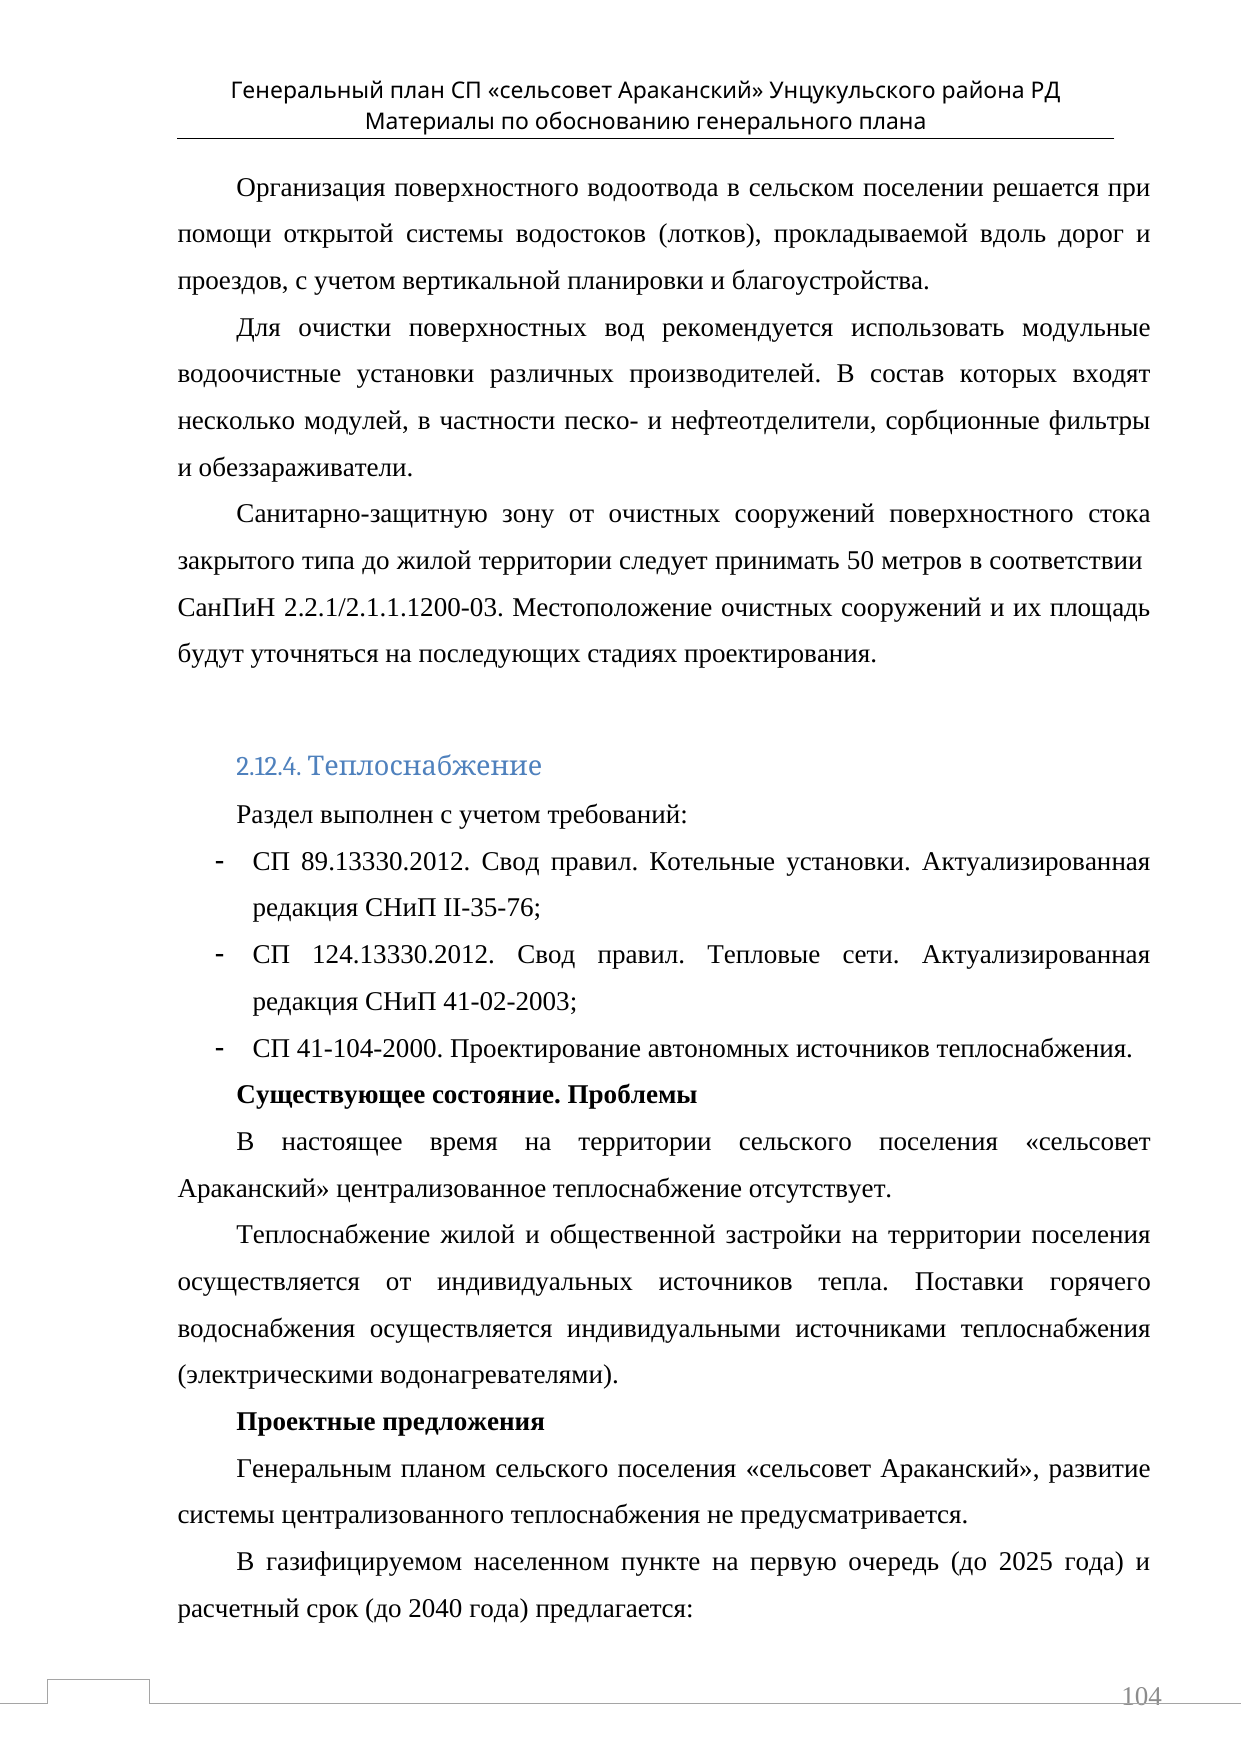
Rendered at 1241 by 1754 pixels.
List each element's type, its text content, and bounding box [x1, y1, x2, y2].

text Теплоснабжение жилой и общественной застройки на территории поселения осуществляется от индивидуальных источников тепла. Поставки горячего водоснабжения осуществляется индивидуальными источниками теплоснабжения (электрическими водонагревателями). [177, 1218, 1152, 1390]
list СП 41-104-2000. Проектирование автономных источников теплоснабжения. [215, 1032, 1152, 1063]
text Санитарно-защитную зону от очистных сооружений поверхностного стока закрытого типа до жилой территории следует принимать 50 метров в соответствии СанПиН 2.2.1/2.1.1.1200-03. Местоположение очистных сооружений и их площадь будут уточняться на последующих стадиях проектирования. [177, 497, 1152, 668]
text В газифицируемом населенном пункте на первую очередь (до 2025 года) и расчетный срок (до 2040 года) предлагается: [177, 1545, 1152, 1623]
text В настоящее время на территории сельского поселения «сельсовет Араканский» централизованное теплоснабжение отсутствует. [177, 1125, 1152, 1203]
text Раздел выполнен с учетом требований: [177, 798, 1152, 829]
text Для очистки поверхностных вод рекомендуется использовать модульные водоочистные установки различных производителей. В состав которых входят несколько модулей, в частности песко- и нефтеотделители, сорбционные фильтры и обеззараживатели. [177, 311, 1152, 482]
text Существующее состояние. Проблемы [177, 1078, 1152, 1110]
list СП 124.13330.2012. Свод правил. Тепловые сети. Актуализированная редакция СНиП 41-02-2003; [215, 938, 1152, 1016]
text Генеральным планом сельского поселения «сельсовет Араканский», развитие системы централизованного теплоснабжения не предусматривается. [177, 1452, 1152, 1530]
subtitle 2.12.4. Теплоснабжение [177, 751, 1152, 783]
text Проектные предложения [177, 1405, 1152, 1436]
list СП 89.13330.2012. Свод правил. Котельные установки. Актуализированная редакция СНиП II-35-76; [215, 845, 1152, 923]
text Организация поверхностного водоотвода в сельском поселении решается при помощи открытой системы водостоков (лотков), прокладываемой вдоль дорог и проездов, с учетом вертикальной планировки и благоустройства. [177, 171, 1152, 295]
